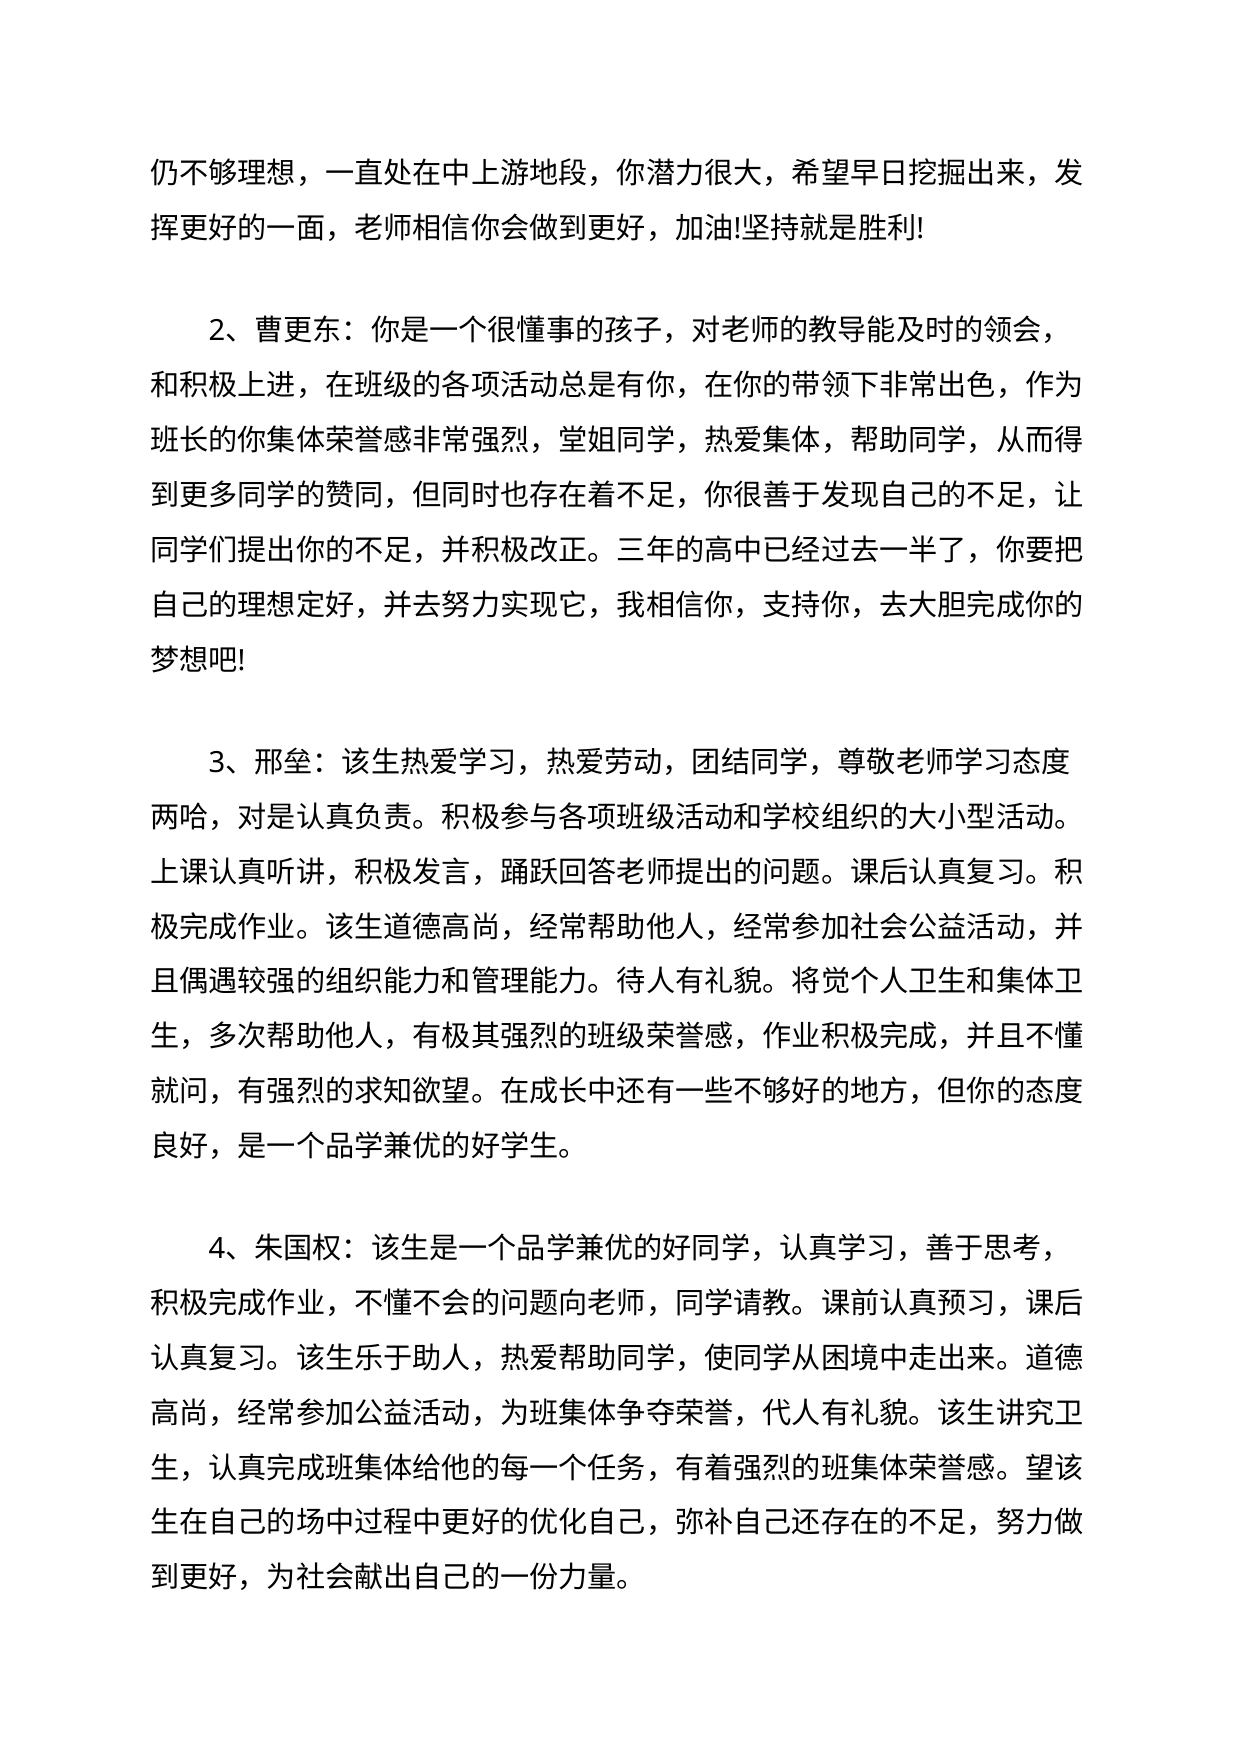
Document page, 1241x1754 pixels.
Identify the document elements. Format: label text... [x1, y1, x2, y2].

text 4、朱国权：该生是一个品学兼优的好同学，认真学习，善于思考，积极完成作业，不懂不会的问题向老师，同学请教。课前认真预习，课后认真复习。该生乐于助人，热爱帮助同学，使同学从困境中走出来。道德高尚，经常参加公益活动，为班集体争夺荣誉，代人有礼貌。该生讲究卫生，认真完成班集体给他的每一个任务，有着强烈的班集体荣誉感。望该生在自己的场中过程中更好的优化自己，弥补自己还存在的不足，努力做到更好，为社会献出自己的一份力量。 [150, 1224, 1090, 1596]
text 3、邢垒：该生热爱学习，热爱劳动，团结同学，尊敬老师学习态度两哈，对是认真负责。积极参与各项班级活动和学校组织的大小型活动。上课认真听讲，积极发言，踊跃回答老师提出的问题。课后认真复习。积极完成作业。该生道德高尚，经常帮助他人，经常参加社会公益活动，并且偶遇较强的组织能力和管理能力。待人有礼貌。将觉个人卫生和集体卫生，多次帮助他人，有极其强烈的班级荣誉感，作业积极完成，并且不懂就问，有强烈的求知欲望。在成长中还有一些不够好的地方，但你的态度良好，是一个品学兼优的好学生。 [150, 738, 1090, 1165]
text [150, 150, 1090, 247]
text 2、曹更东：你是一个很懂事的孩子，对老师的教导能及时的领会，和积极上进，在班级的各项活动总是有你，在你的带领下非常出色，作为班长的你集体荣誉感非常强烈，堂姐同学，热爱集体，帮助同学，从而得到更多同学的赞同，但同时也存在着不足，你很善于发现自己的不足，让同学们提出你的不足，并积极改正。三年的高中已经过去一半了，你要把自己的理想定好，并去努力实现它，我相信你，支持你，去大胆完成你的梦想吧! [150, 307, 1090, 679]
